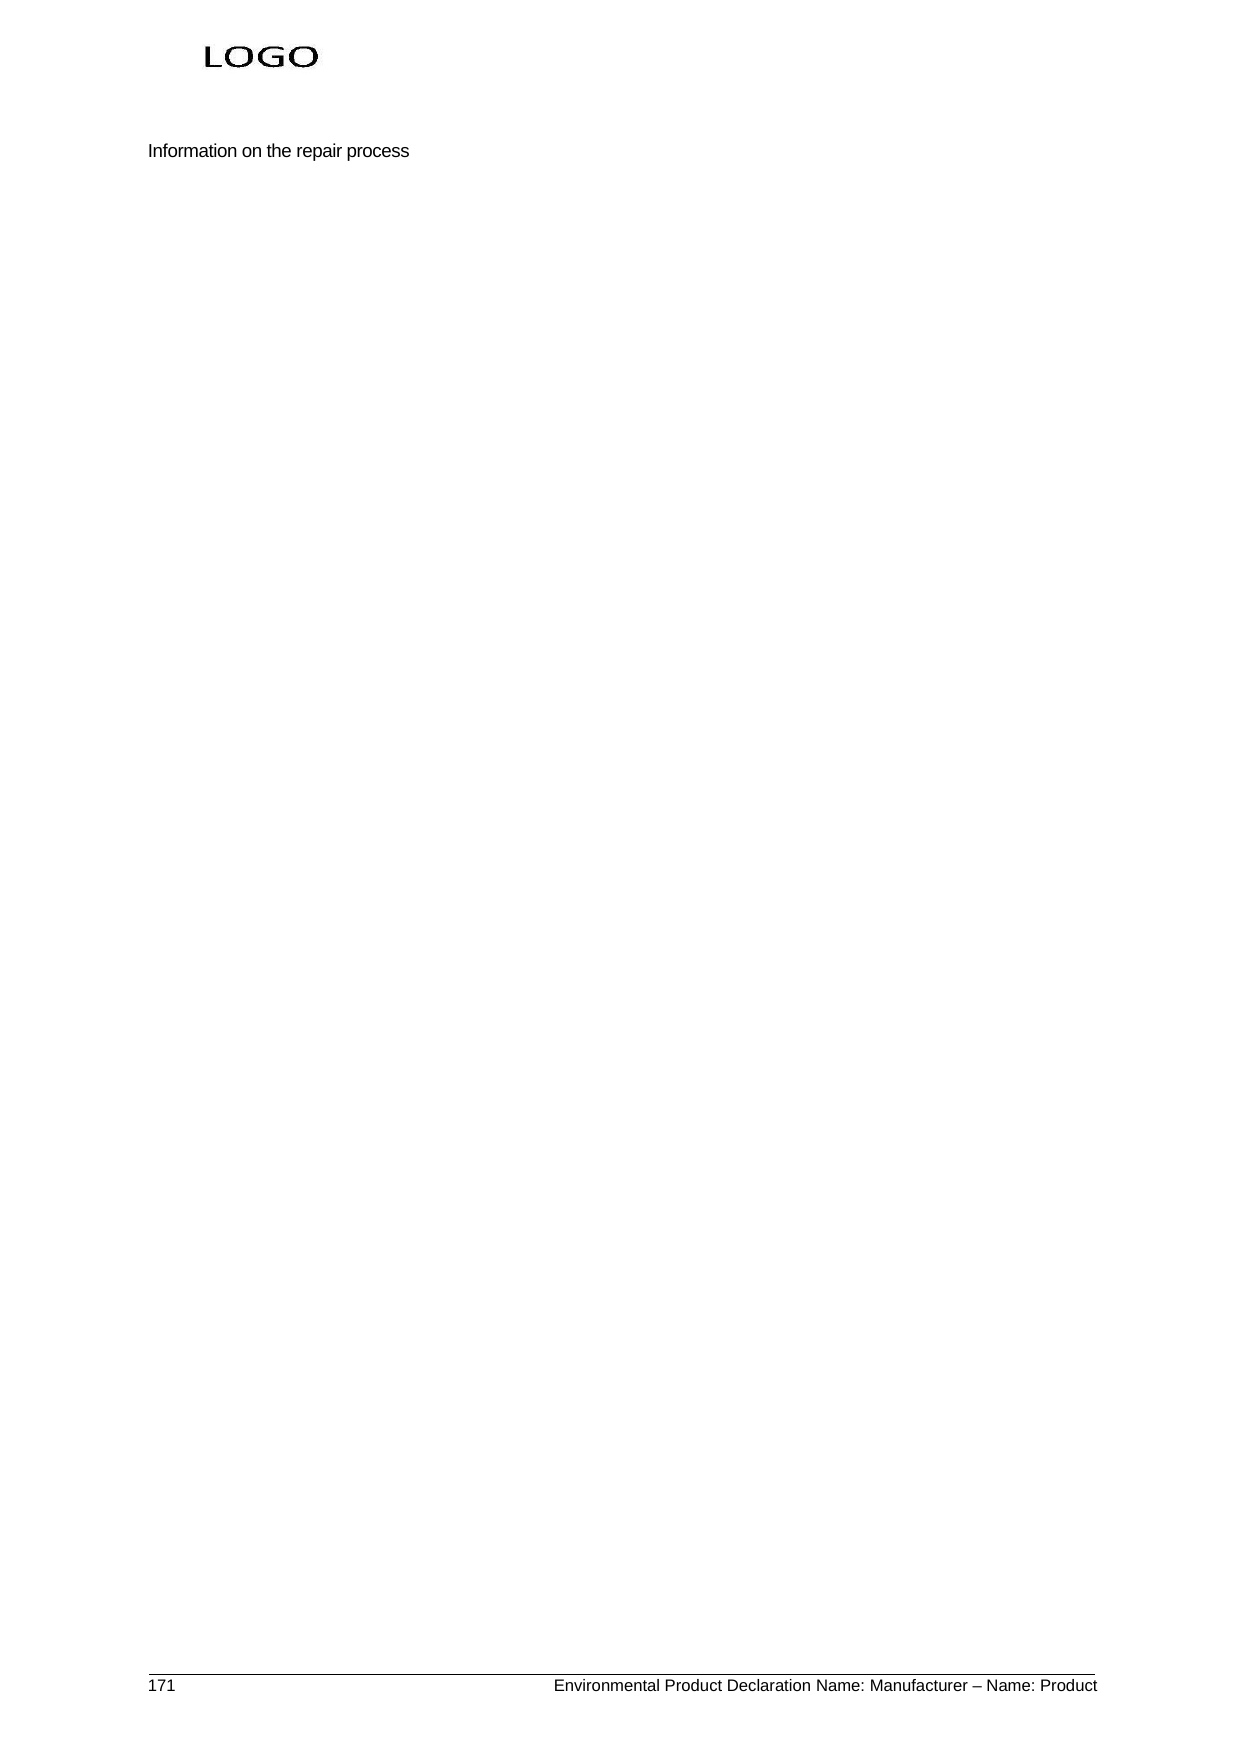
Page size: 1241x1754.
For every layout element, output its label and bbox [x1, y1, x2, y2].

picture [148, 13, 623, 102]
